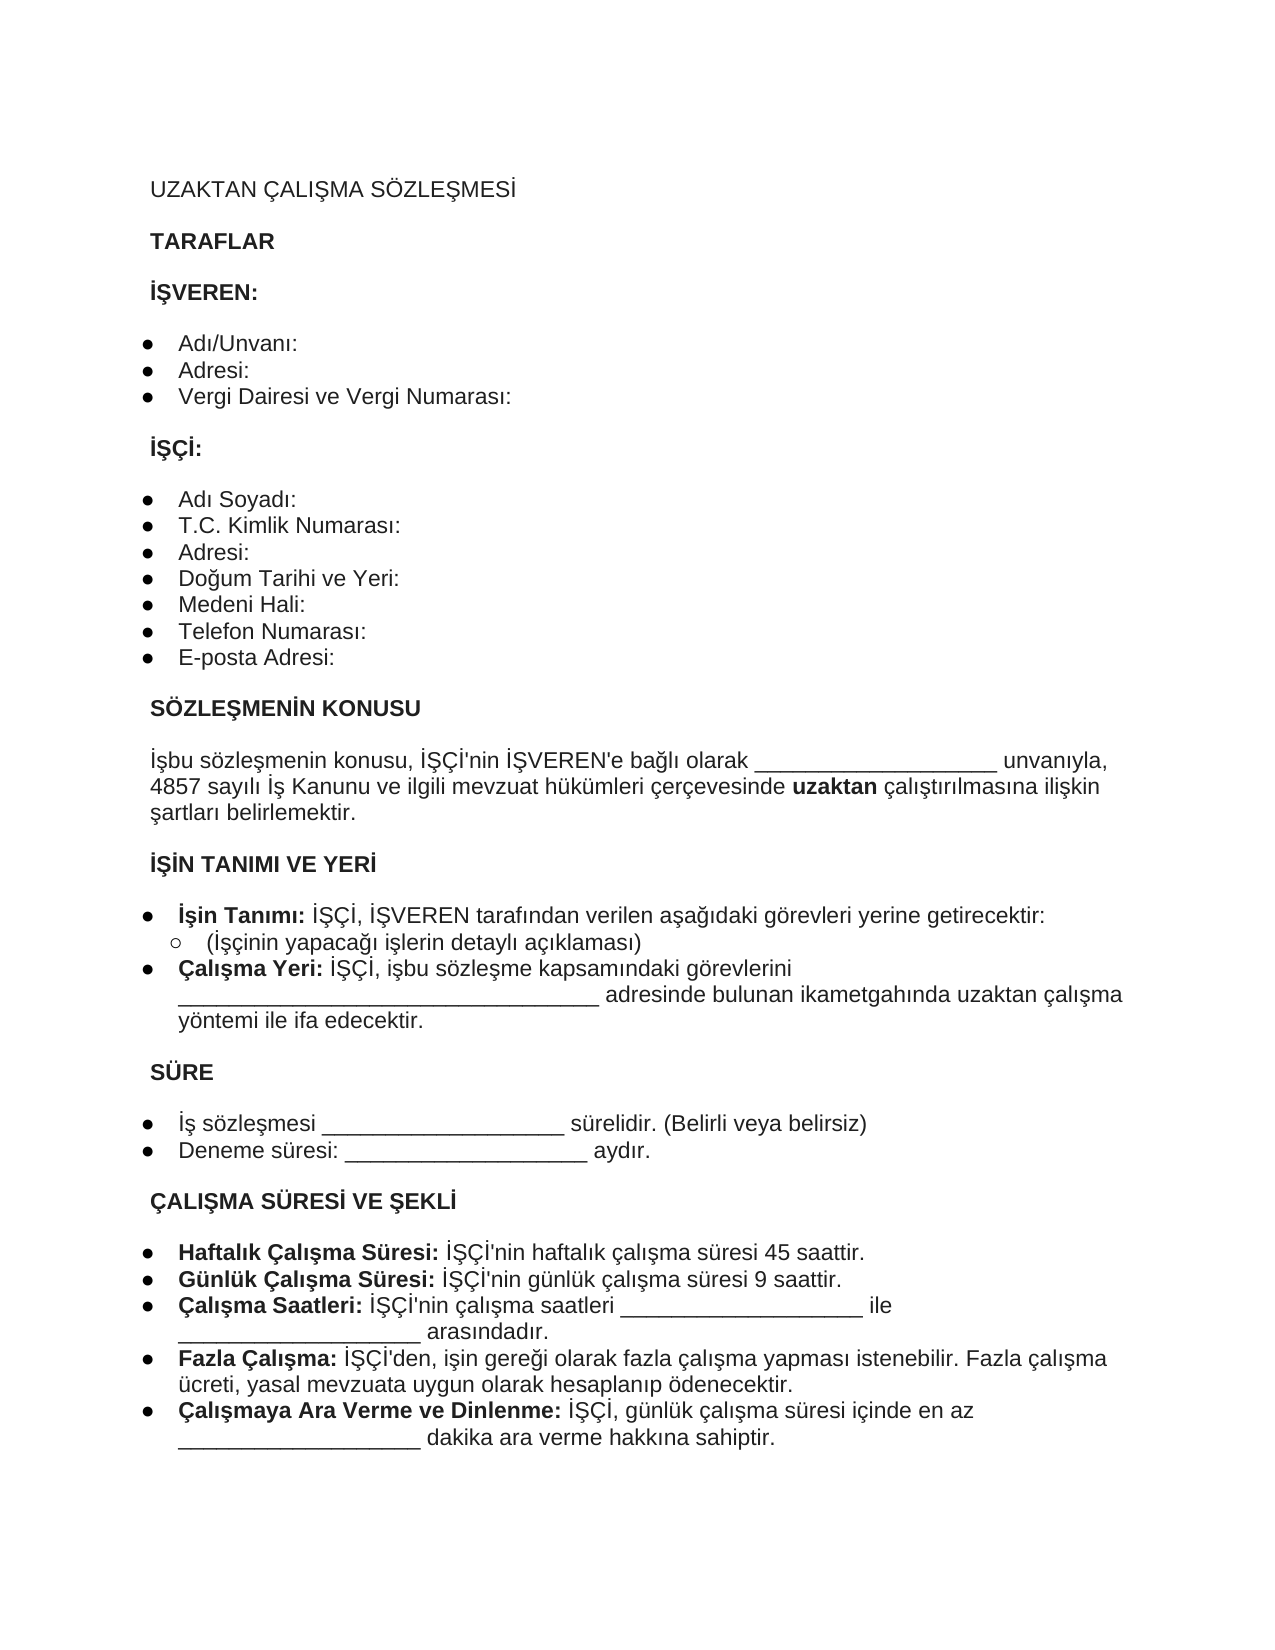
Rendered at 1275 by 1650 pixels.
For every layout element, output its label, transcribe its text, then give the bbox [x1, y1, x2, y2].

list İşin Tanımı: İŞÇİ, İŞVEREN tarafından verilen aşağıdaki görevleri yerine getirecektir: [141, 902, 1125, 928]
list Çalışma Yeri: İŞÇİ, işbu sözleşme kapsamındaki görevlerini _________________________________ adresinde bulunan ikametgahında uzaktan çalışma yöntemi ile ifa edecektir. [141, 955, 1125, 1034]
text İŞÇİ: [150, 434, 1125, 461]
list Adresi: [141, 538, 1125, 565]
list Doğum Tarihi ve Yeri: [141, 565, 1125, 591]
list (İşçinin yapacağı işlerin detaylı açıklaması) [169, 928, 1125, 955]
text ÇALIŞMA SÜRESİ VE ŞEKLİ [150, 1188, 1125, 1214]
text İŞVEREN: [150, 279, 1125, 305]
list İş sözleşmesi ___________________ sürelidir. (Belirli veya belirsiz) [141, 1110, 1125, 1137]
list E-posta Adresi: [141, 644, 1125, 670]
text TARAFLAR [150, 228, 1125, 254]
text SÖZLEŞMENİN KONUSU [150, 695, 1125, 722]
list Fazla Çalışma: İŞÇİ'den, işin gereği olarak fazla çalışma yapması istenebilir. Fazla çalışma ücreti, yasal mevzuata uygun olarak hesaplanıp ödenecektir. [141, 1345, 1125, 1397]
list T.C. Kimlik Numarası: [141, 512, 1125, 538]
list Çalışmaya Ara Verme ve Dinlenme: İŞÇİ, günlük çalışma süresi içinde en az ___________________ dakika ara verme hakkına sahiptir. [141, 1397, 1125, 1450]
text SÜRE [150, 1059, 1125, 1085]
list Telefon Numarası: [141, 618, 1125, 644]
list Adı Soyadı: [141, 486, 1125, 512]
list Çalışma Saatleri: İŞÇİ'nin çalışma saatleri ___________________ ile ___________________ arasındadır. [141, 1292, 1125, 1345]
text UZAKTAN ÇALIŞMA SÖZLEŞMESİ [150, 176, 1125, 203]
list Medeni Hali: [141, 591, 1125, 618]
text İŞİN TANIMI VE YERİ [150, 851, 1125, 877]
list Vergi Dairesi ve Vergi Numarası: [141, 383, 1125, 409]
list Haftalık Çalışma Süresi: İŞÇİ'nin haftalık çalışma süresi 45 saattir. [141, 1239, 1125, 1266]
list Adresi: [141, 357, 1125, 383]
list Deneme süresi: ___________________ aydır. [141, 1137, 1125, 1163]
text İşbu sözleşmenin konusu, İŞÇİ'nin İŞVEREN'e bağlı olarak ___________________ unvanıyla, 4857 sayılı İş Kanunu ve ilgili mevzuat hükümleri çerçevesinde uzaktan çalıştırılmasına ilişkin şartları belirlemektir. [150, 747, 1125, 826]
list Adı/Unvanı: [141, 330, 1125, 357]
list Günlük Çalışma Süresi: İŞÇİ'nin günlük çalışma süresi 9 saattir. [141, 1266, 1125, 1292]
